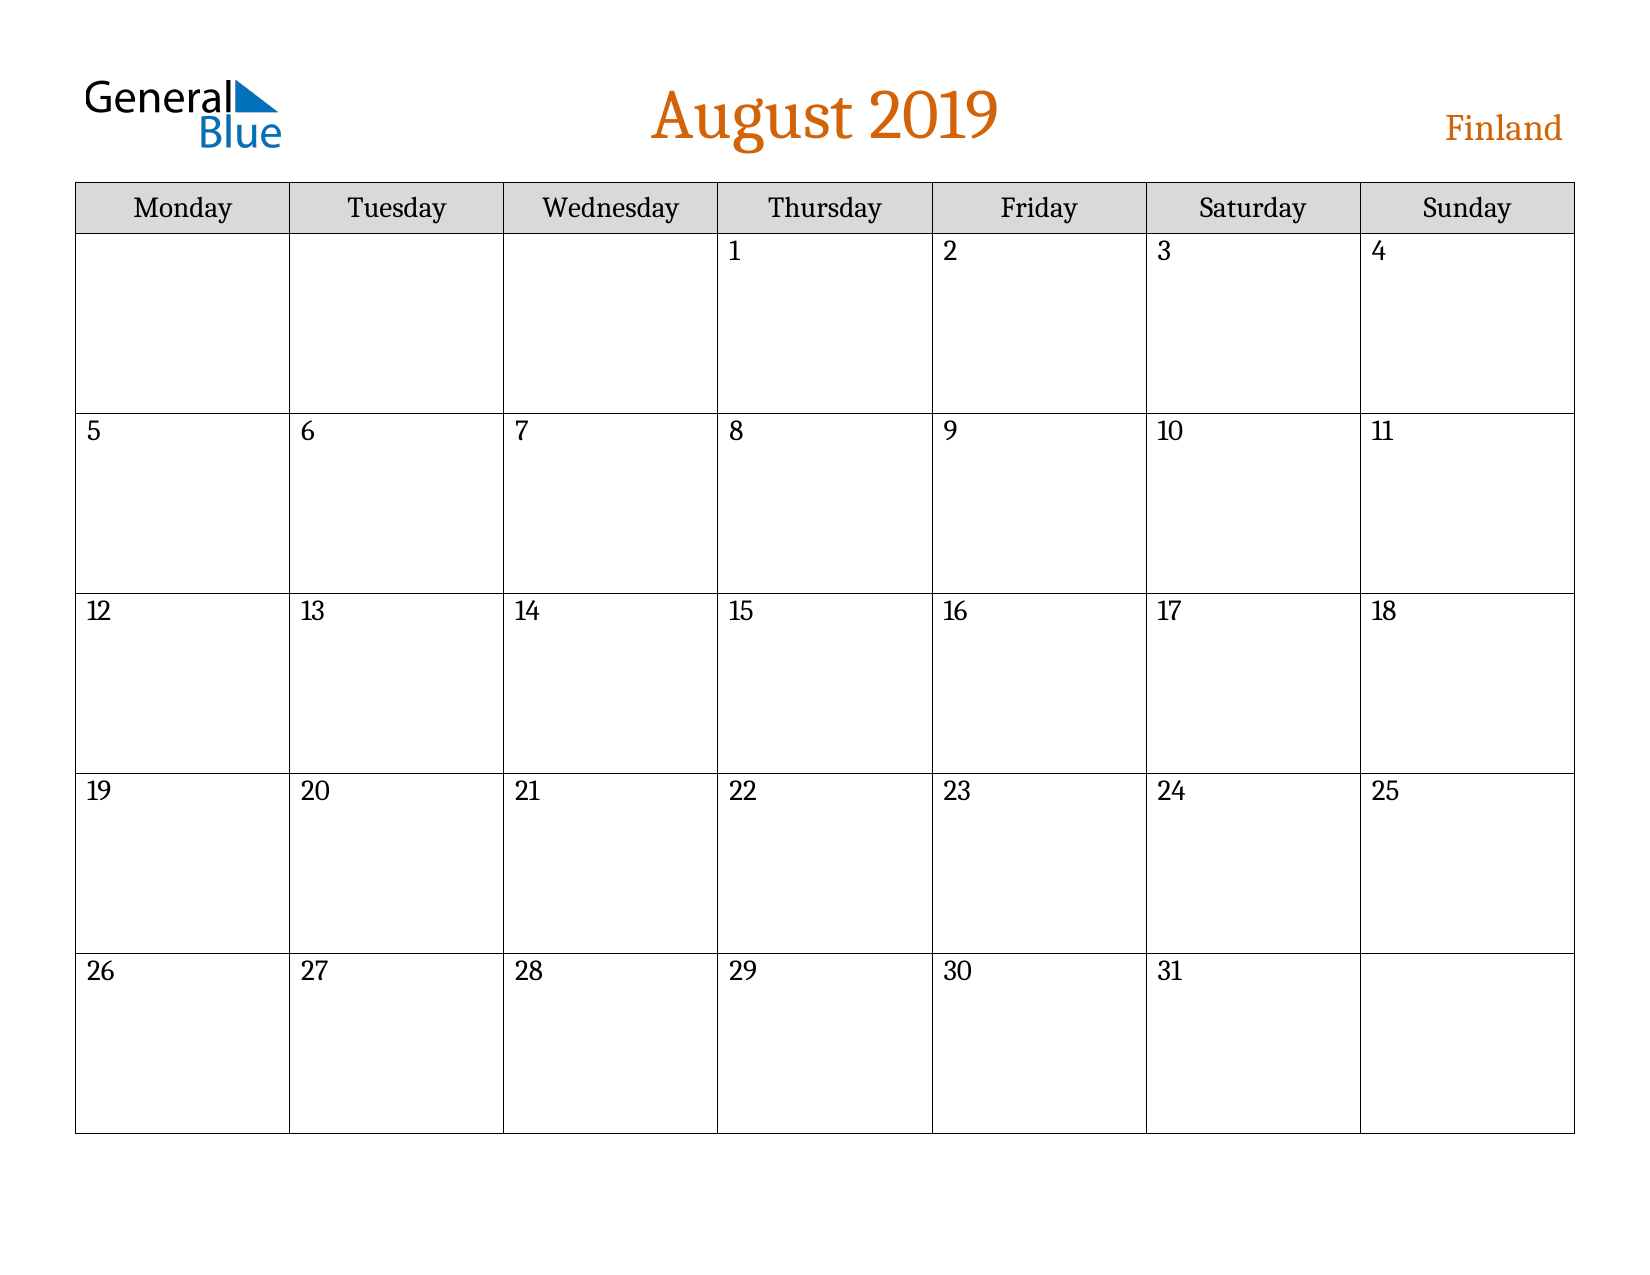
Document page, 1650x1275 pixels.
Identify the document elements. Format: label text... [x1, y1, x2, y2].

table_cell 26 [76, 954, 289, 990]
table_cell 7 [504, 414, 717, 450]
table_cell [718, 630, 932, 773]
table_cell 21 [504, 774, 717, 810]
table_cell 25 [1361, 774, 1574, 810]
table_cell 31 [1147, 954, 1360, 990]
table_cell 5 [76, 414, 289, 450]
table_cell [504, 270, 717, 413]
table_cell [76, 234, 289, 270]
table_cell [504, 990, 717, 1133]
table_cell Saturday [1147, 183, 1360, 233]
table_header Finland [1146, 75, 1574, 182]
table_cell 1 [718, 234, 932, 270]
table_cell [290, 270, 503, 413]
picture [86, 80, 281, 148]
table_cell [1361, 630, 1574, 773]
table_cell [1147, 990, 1360, 1133]
table_cell [1361, 810, 1574, 953]
table_cell Sunday [1361, 183, 1574, 233]
table_cell [933, 270, 1146, 413]
table_cell 11 [1361, 414, 1574, 450]
table_cell 2 [933, 234, 1146, 270]
table_cell [933, 810, 1146, 953]
table_cell [718, 450, 932, 593]
table_cell [933, 630, 1146, 773]
table_cell 30 [933, 954, 1146, 990]
table_cell 19 [76, 774, 289, 810]
table_cell [504, 234, 717, 270]
table_cell [76, 270, 289, 413]
table_cell [290, 234, 503, 270]
table_cell 27 [290, 954, 503, 990]
table_cell [1361, 450, 1574, 593]
table_cell [76, 990, 289, 1133]
table_cell [504, 810, 717, 953]
table_cell [1147, 270, 1360, 413]
table_cell [504, 630, 717, 773]
table_cell [718, 810, 932, 953]
table_cell Thursday [718, 183, 932, 233]
table_cell 6 [290, 414, 503, 450]
table_cell [1147, 630, 1360, 773]
table_cell [290, 810, 503, 953]
table_cell 20 [290, 774, 503, 810]
table_cell Tuesday [290, 183, 503, 233]
table_cell 8 [718, 414, 932, 450]
table_header [76, 75, 503, 182]
table_cell 16 [933, 594, 1146, 630]
table_cell [1147, 810, 1360, 953]
table_cell [1147, 450, 1360, 593]
table_cell 10 [1147, 414, 1360, 450]
table_cell [933, 990, 1146, 1133]
table_cell [76, 630, 289, 773]
table_cell 23 [933, 774, 1146, 810]
table_cell 4 [1361, 234, 1574, 270]
table_cell Wednesday [504, 183, 717, 233]
table_cell [290, 450, 503, 593]
table_cell [76, 450, 289, 593]
table_cell 28 [504, 954, 717, 990]
table_cell 18 [1361, 594, 1574, 630]
table_cell 14 [504, 594, 717, 630]
table_cell 17 [1147, 594, 1360, 630]
table_cell 15 [718, 594, 932, 630]
table_cell [290, 630, 503, 773]
table_cell 3 [1147, 234, 1360, 270]
table_cell [1361, 270, 1574, 413]
table_cell [1361, 954, 1574, 990]
table_cell Monday [76, 183, 289, 233]
table_cell [718, 270, 932, 413]
table_cell Friday [933, 183, 1146, 233]
table_cell [718, 990, 932, 1133]
table_cell [76, 810, 289, 953]
table_cell 12 [76, 594, 289, 630]
table_cell [1361, 990, 1574, 1133]
table_cell [933, 450, 1146, 593]
table_cell 13 [290, 594, 503, 630]
table_cell 24 [1147, 774, 1360, 810]
table_cell 29 [718, 954, 932, 990]
table_cell [504, 450, 717, 593]
table_cell [290, 990, 503, 1133]
table_cell 9 [933, 414, 1146, 450]
table_header August 2019 [504, 75, 1146, 182]
table_cell 22 [718, 774, 932, 810]
